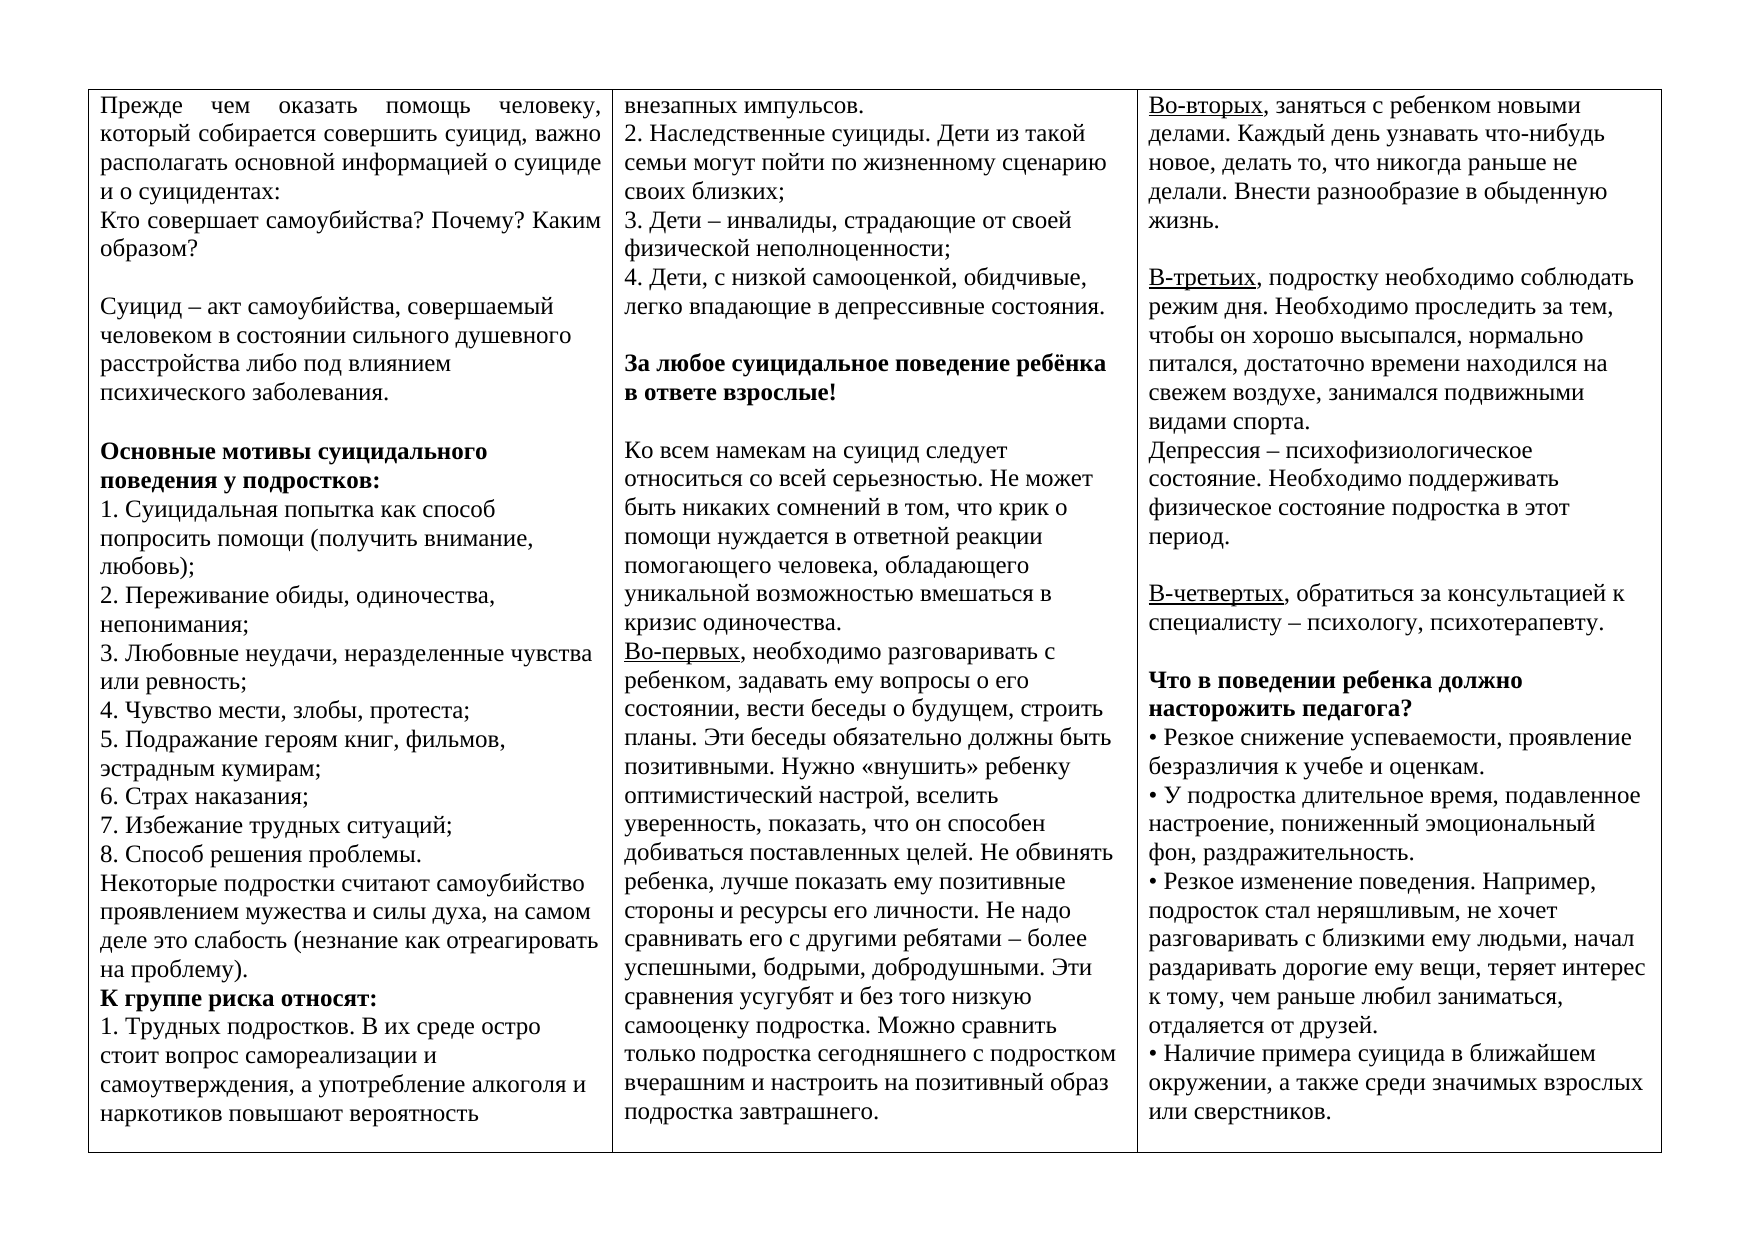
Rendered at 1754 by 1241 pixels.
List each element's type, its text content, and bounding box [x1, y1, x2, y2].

table_cell внезапных импульсов. 2. Наследственные суициды. Дети из такой семьи могут пойти по жизненному сценарию своих близких; 3. Дети – инвалиды, страдающие от своей физической неполноценности; 4. Дети, с низкой самооценкой, обидчивые, легко впадающие в депрессивные состояния. За любое суицидальное поведение ребёнка в ответе взрослые! Ко всем намекам на суицид следует относиться со всей серьезностью. Не может быть никаких сомнений в том, что крик о помощи нуждается в ответной реакции помогающего человека, обладающего уникальной возможностью вмешаться в кризис одиночества. Во-первых, необходимо разговаривать с ребенком, задавать ему вопросы о его состоянии, вести беседы о будущем, строить планы. Эти беседы обязательно должны быть позитивными. Нужно «внушить» ребенку оптимистический настрой, вселить уверенность, показать, что он способен добиваться поставленных целей. Не обвинять ребенка, лучше показать ему позитивные стороны и ресурсы его личности. Не надо сравнивать его с другими ребятами – более успешными, бодрыми, добродушными. Эти сравнения усугубят и без того низкую самооценку подростка. Можно сравнить только подростка сегодняшнего с подростком вчерашним и настроить на позитивный образ подростка завтрашнего. [613, 90, 1137, 1152]
table_cell Прежде чем оказать помощь человеку, который собирается совершить суицид, важно располагать основной информацией о суициде и о суицидентах: Кто совершает самоубийства? Почему? Каким образом? Суицид – акт самоубийства, совершаемый человеком в состоянии сильного душевного расстройства либо под влиянием психического заболевания. Основные мотивы суицидального поведения у подростков: 1. Суицидальная попытка как способ попросить помощи (получить внимание, любовь); 2. Переживание обиды, одиночества, непонимания; 3. Любовные неудачи, неразделенные чувства или ревность; 4. Чувство мести, злобы, протеста; 5. Подражание героям книг, фильмов, эстрадным кумирам; 6. Страх наказания; 7. Избежание трудных ситуаций; 8. Способ решения проблемы. Некоторые подростки считают самоубийство проявлением мужества и силы духа, на самом деле это слабость (незнание как отреагировать на проблему). К группе риска относят: 1. Трудных подростков. В их среде остро стоит вопрос самореализации и самоутверждения, а употребление алкоголя и наркотиков повышают вероятность [89, 90, 612, 1152]
table_cell Во-вторых, заняться с ребенком новыми делами. Каждый день узнавать что-нибудь новое, делать то, что никогда раньше не делали. Внести разнообразие в обыденную жизнь. В-третьих, подростку необходимо соблюдать режим дня. Необходимо проследить за тем, чтобы он хорошо высыпался, нормально питался, достаточно времени находился на свежем воздухе, занимался подвижными видами спорта. Депрессия – психофизиологическое состояние. Необходимо поддерживать физическое состояние подростка в этот период. В-четвертых, обратиться за консультацией к специалисту – психологу, психотерапевту. Что в поведении ребенка должно насторожить педагога? • Резкое снижение успеваемости, проявление безразличия к учебе и оценкам. • У подростка длительное время, подавленное настроение, пониженный эмоциональный фон, раздражительность. • Резкое изменение поведения. Например, подросток стал неряшливым, не хочет разговаривать с близкими ему людьми, начал раздаривать дорогие ему вещи, теряет интерес к тому, чем раньше любил заниматься, отдаляется от друзей. • Наличие примера суицида в ближайшем окружении, а также среди значимых взрослых или сверстников. [1138, 90, 1661, 1152]
